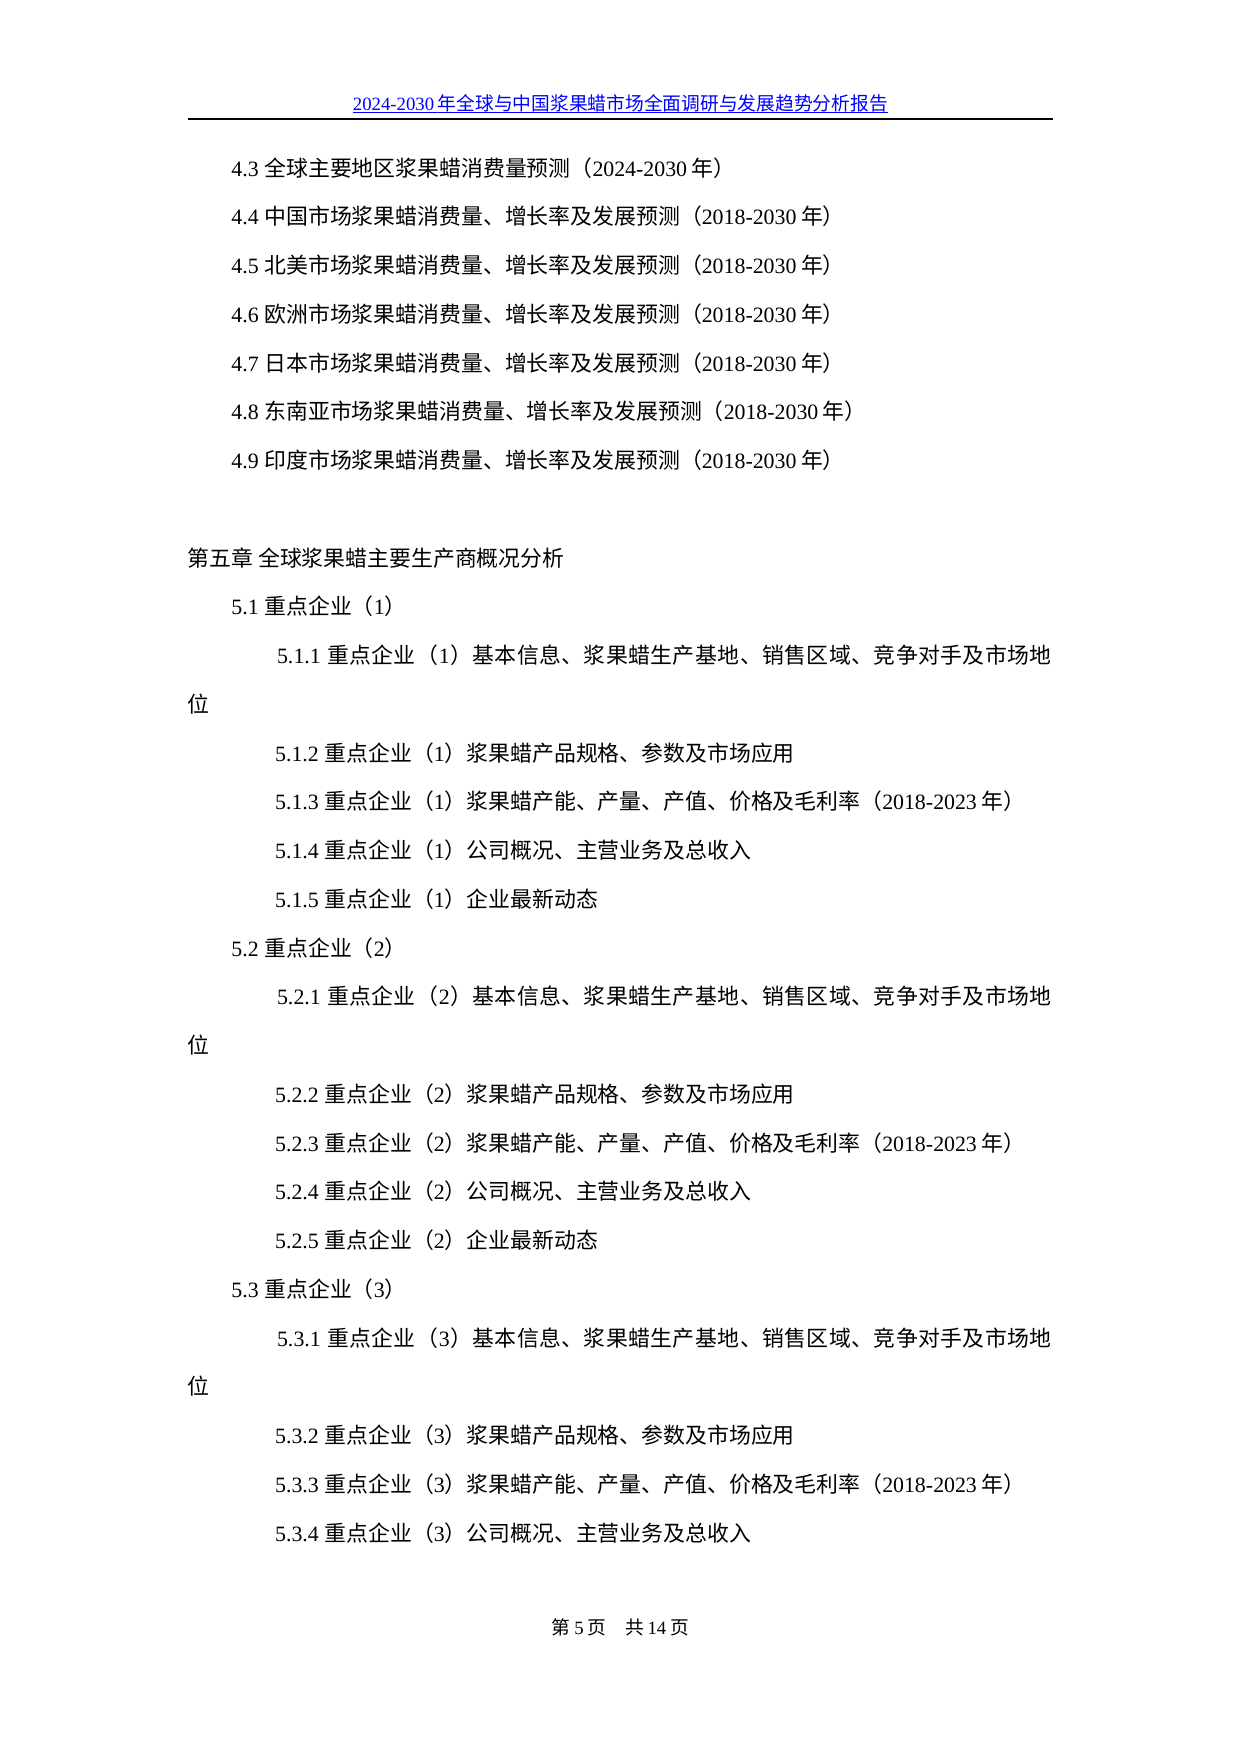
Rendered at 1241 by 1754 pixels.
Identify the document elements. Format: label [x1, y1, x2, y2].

text [187, 150, 1053, 1548]
